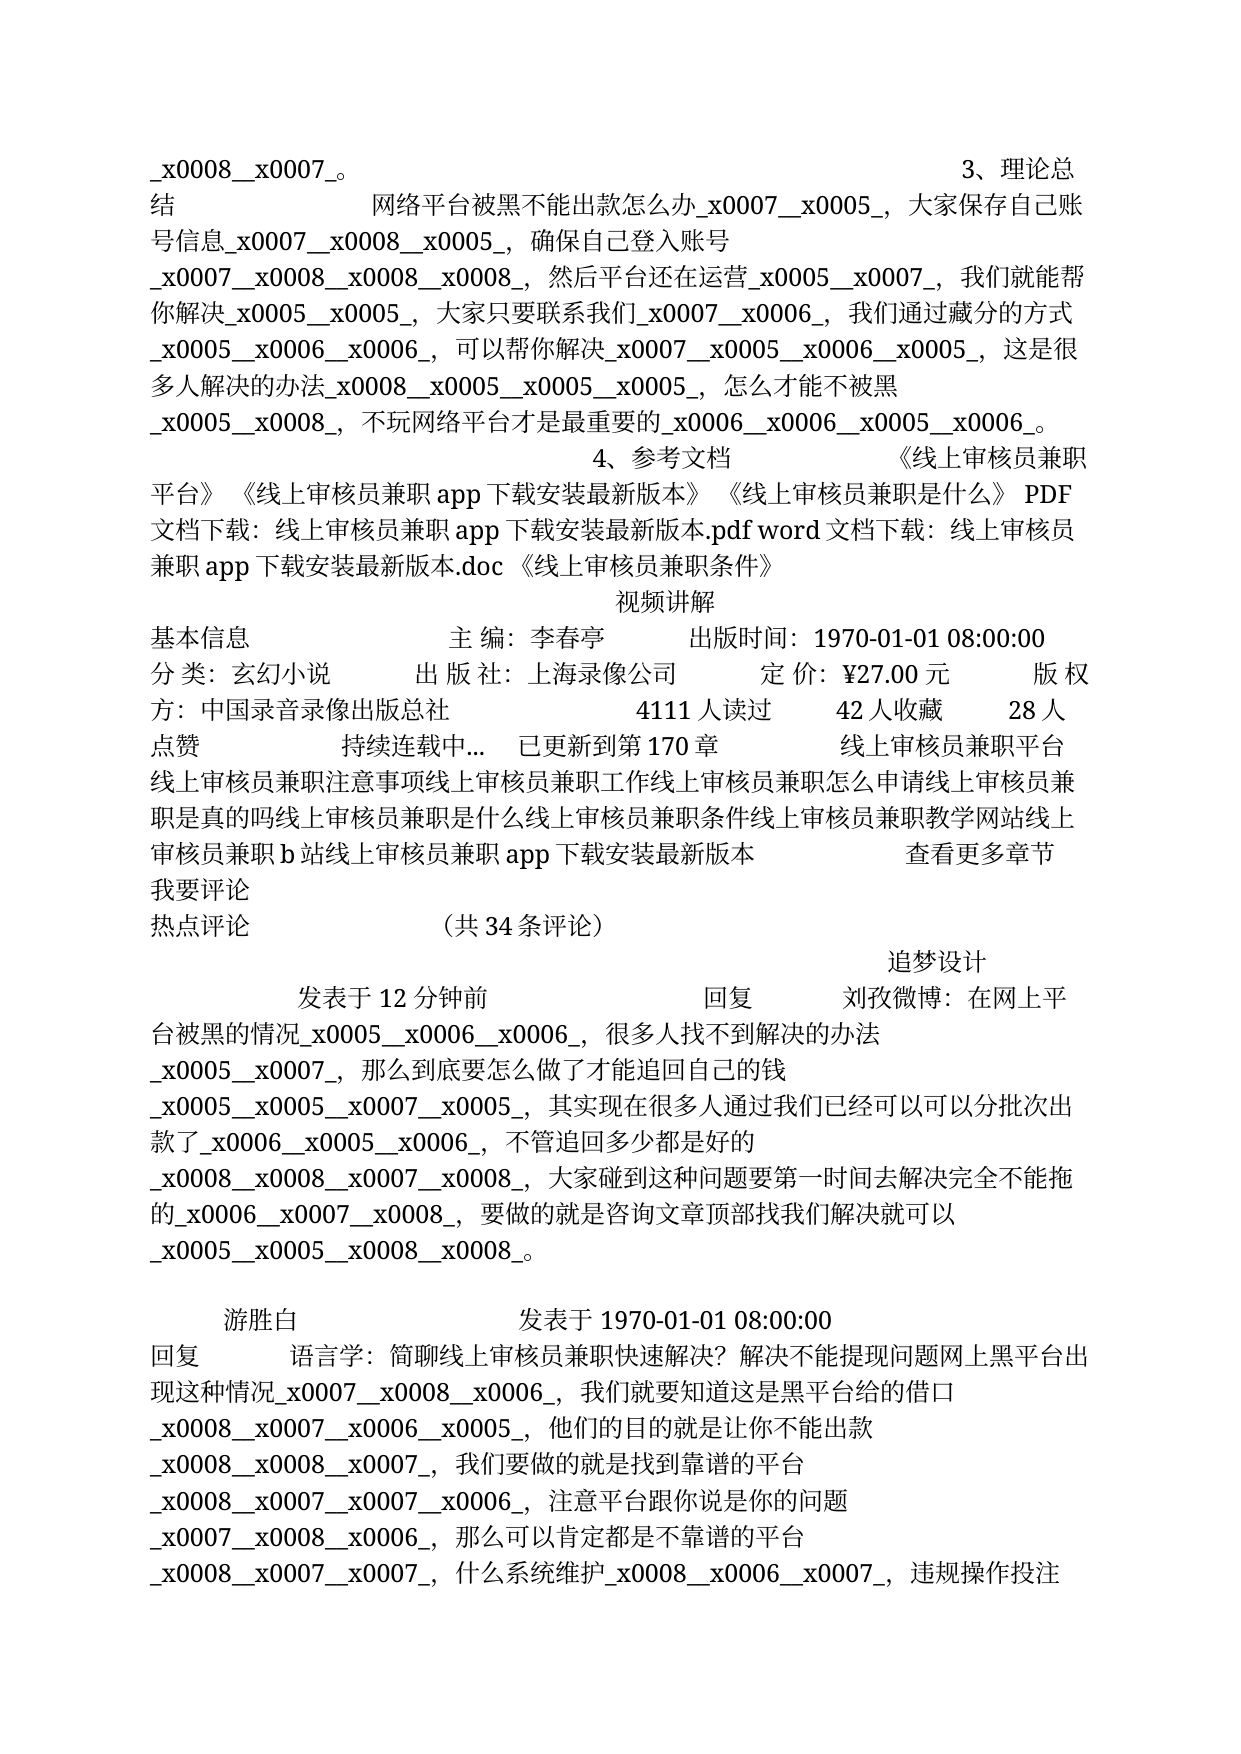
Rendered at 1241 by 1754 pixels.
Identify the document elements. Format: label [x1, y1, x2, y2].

text [150, 150, 1090, 1589]
